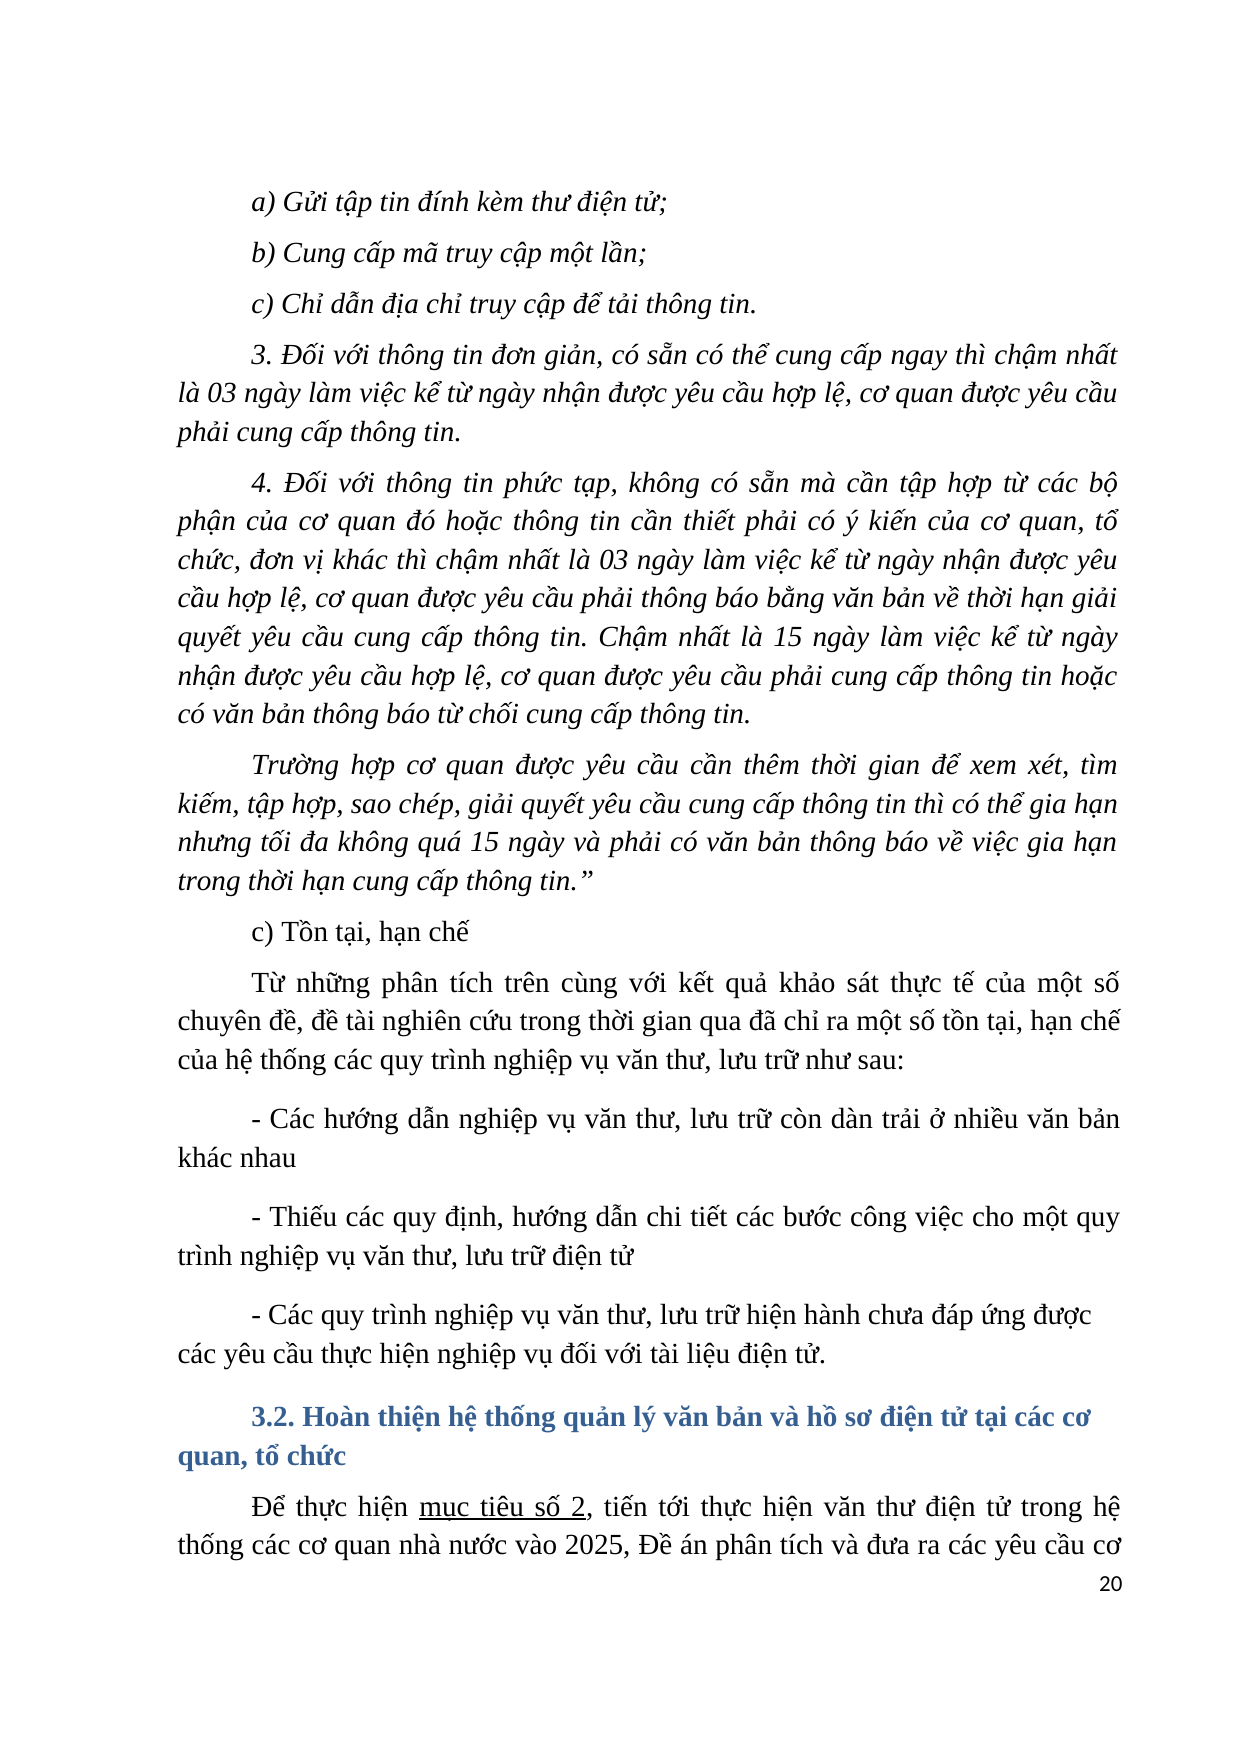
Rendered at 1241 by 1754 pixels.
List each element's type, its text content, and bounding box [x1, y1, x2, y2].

text - Các quy trình nghiệp vụ văn thư, lưu trữ hiện hành chưa đáp ứng được các yêu cầu thực hiện nghiệp vụ đối với tài liệu điện tử. [177, 1297, 1122, 1369]
text b) Cung cấp mã truy cập một lần; [177, 235, 1122, 268]
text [177, 1489, 1122, 1561]
text c) Tồn tại, hạn chế [177, 914, 1122, 947]
text 4. Đối với thông tin phức tạp, không có sẵn mà cần tập hợp từ các bộ phận của cơ quan đó hoặc thông tin cần thiết phải có ý kiến của cơ quan, tổ chức, đơn vị khác thì chậm nhất là 03 ngày làm việc kể từ ngày nhận được yêu cầu hợp lệ, cơ quan được yêu cầu phải thông báo bằng văn bản về thời hạn giải quyết yêu cầu cung cấp thông tin. Chậm nhất là 15 ngày làm việc kể từ ngày nhận được yêu cầu hợp lệ, cơ quan được yêu cầu phải cung cấp thông tin hoặc có văn bản thông báo từ chối cung cấp thông tin. [177, 465, 1122, 730]
text 3. Đối với thông tin đơn giản, có sẵn có thể cung cấp ngay thì chậm nhất là 03 ngày làm việc kể từ ngày nhận được yêu cầu hợp lệ, cơ quan được yêu cầu phải cung cấp thông tin. [177, 337, 1122, 447]
text a) Gửi tập tin đính kèm thư điện tử; [177, 184, 1122, 217]
text Trường hợp cơ quan được yêu cầu cần thêm thời gian để xem xét, tìm kiếm, tập hợp, sao chép, giải quyết yêu cầu cung cấp thông tin thì có thể gia hạn nhưng tối đa không quá 15 ngày và phải có văn bản thông báo về việc gia hạn trong thời hạn cung cấp thông tin.” [177, 747, 1122, 896]
text c) Chỉ dẫn địa chỉ truy cập để tải thông tin. [177, 286, 1122, 319]
subtitle 3.2. Hoàn thiện hệ thống quản lý văn bản và hồ sơ điện tử tại các cơ quan, tổ chức [177, 1399, 1122, 1471]
text - Thiếu các quy định, hướng dẫn chi tiết các bước công việc cho một quy trình nghiệp vụ văn thư, lưu trữ điện tử [177, 1199, 1122, 1271]
text - Các hướng dẫn nghiệp vụ văn thư, lưu trữ còn dàn trải ở nhiều văn bản khác nhau [177, 1101, 1122, 1173]
text Từ những phân tích trên cùng với kết quả khảo sát thực tế của một số chuyên đề, đề tài nghiên cứu trong thời gian qua đã chỉ ra một số tồn tại, hạn chế của hệ thống các quy trình nghiệp vụ văn thư, lưu trữ như sau: [177, 965, 1122, 1076]
